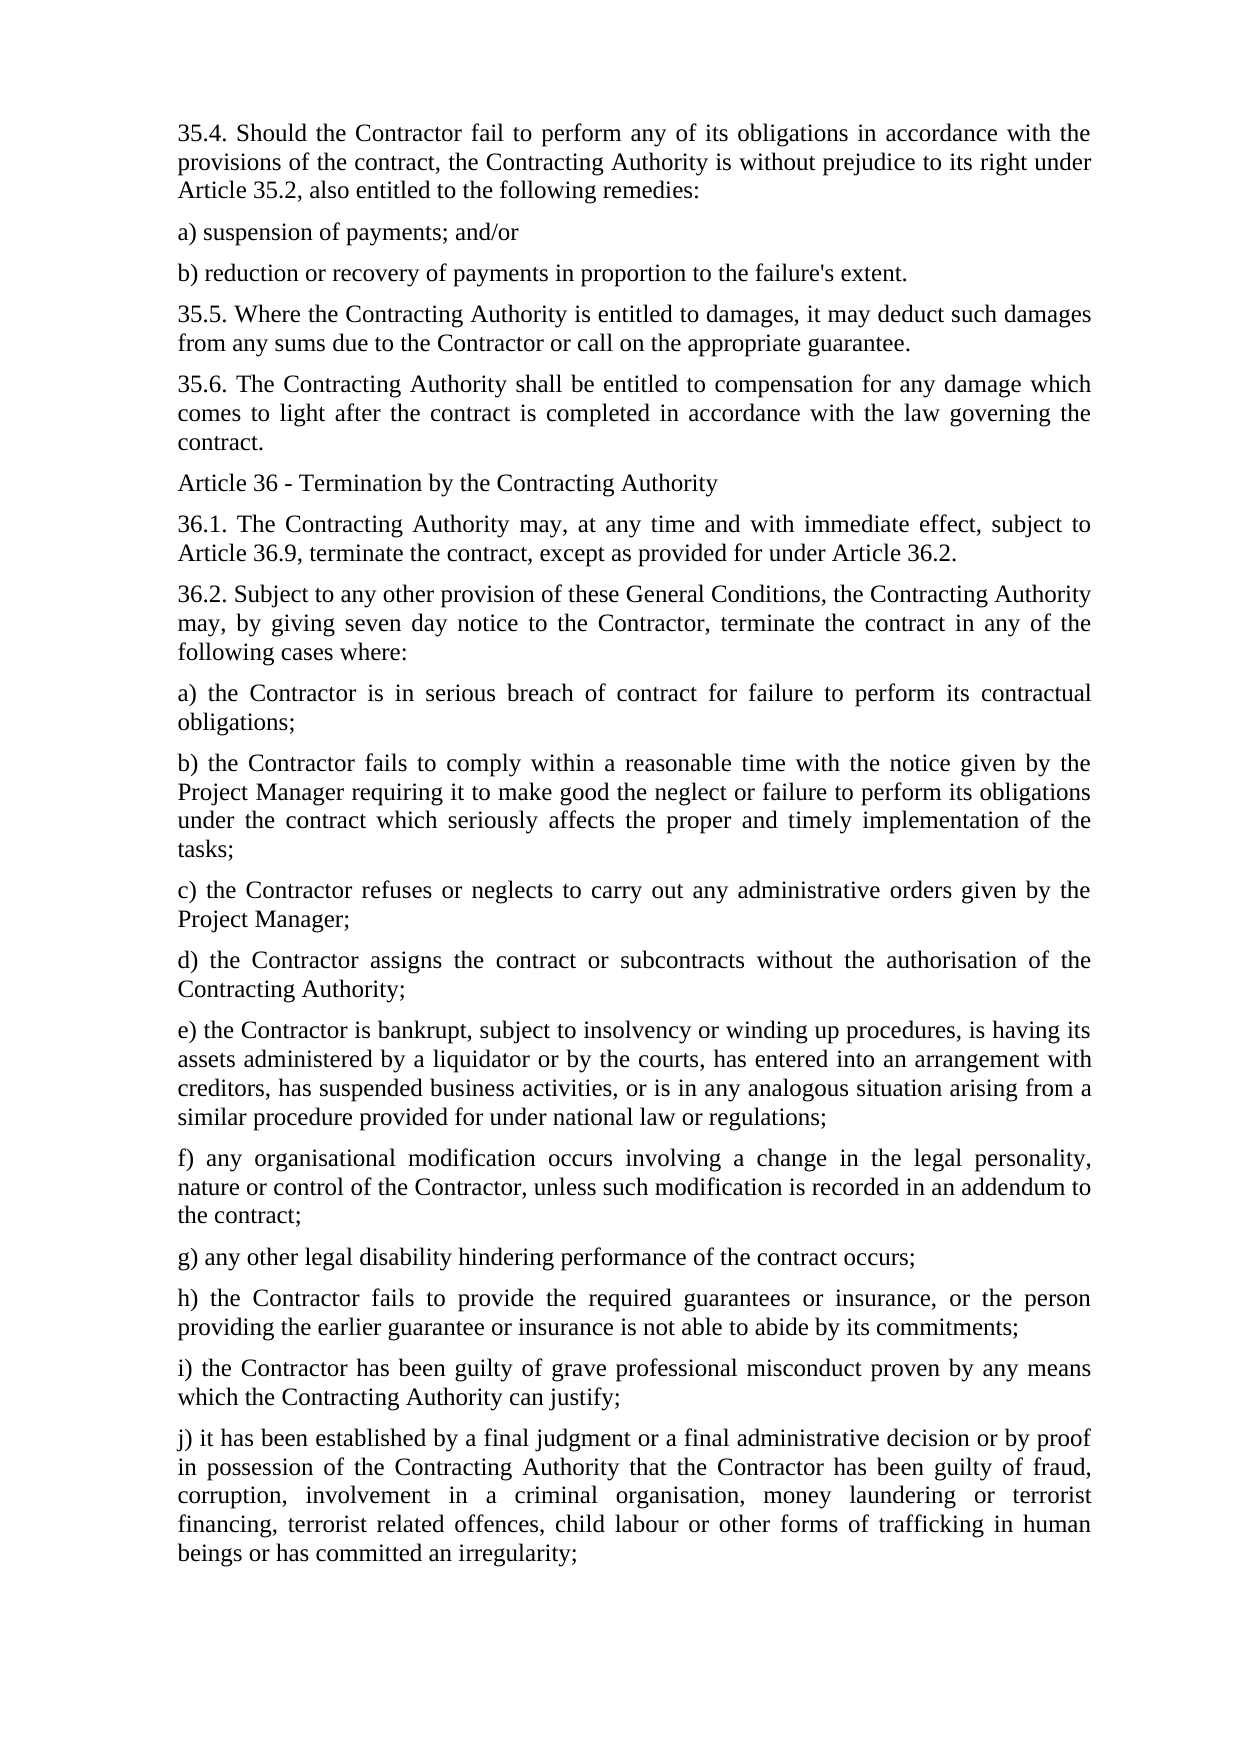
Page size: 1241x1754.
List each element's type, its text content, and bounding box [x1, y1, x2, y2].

text b) the Contractor fails to comply within a reasonable time with the notice given by the Project Manager requiring it to make good the neglect or failure to perform its obligations under the contract which seriously affects the proper and timely implementation of the tasks; [177, 748, 1092, 863]
text g) any other legal disability hindering performance of the contract occurs; [177, 1242, 1092, 1271]
text f) any organisational modification occurs involving a change in the legal personality, nature or control of the Contractor, unless such modification is recorded in an addendum to the contract; [177, 1143, 1092, 1229]
text h) the Contractor fails to provide the required guarantees or insurance, or the person providing the earlier guarantee or insurance is not able to abide by its commitments; [177, 1283, 1092, 1341]
text d) the Contractor assigns the contract or subcontracts without the authorisation of the Contracting Authority; [177, 946, 1092, 1003]
text 36.1. The Contracting Authority may, at any time and with immediate effect, subject to Article 36.9, terminate the contract, except as provided for under Article 36.2. [177, 509, 1092, 567]
text j) it has been established by a final judgment or a final administrative decision or by proof in possession of the Contracting Authority that the Contractor has been guilty of fraud, corruption, involvement in a criminal organisation, money laundering or terrorist financing, terrorist related offences, child labour or other forms of trafficking in human beings or has committed an irregularity; [177, 1423, 1092, 1567]
text 35.6. The Contracting Authority shall be entitled to compensation for any damage which comes to light after the contract is completed in accordance with the law governing the contract. [177, 369, 1092, 456]
text 35.4. Should the Contractor fail to perform any of its obligations in accordance with the provisions of the contract, the Contracting Authority is without prejudice to its right under Article 35.2, also entitled to the following remedies: [177, 118, 1092, 204]
text e) the Contractor is bankrupt, subject to insolvency or winding up procedures, is having its assets administered by a liquidator or by the courts, has entered into an arrangement with creditors, has suspended business activities, or is in any analogous situation arising from a similar procedure provided for under national law or regulations; [177, 1016, 1092, 1131]
text Article 36 - Termination by the Contracting Authority [177, 468, 1092, 497]
text c) the Contractor refuses or neglects to carry out any administrative orders given by the Project Manager; [177, 876, 1092, 933]
text 36.2. Subject to any other provision of these General Conditions, the Contracting Authority may, by giving seven day notice to the Contractor, terminate the contract in any of the following cases where: [177, 579, 1092, 666]
text a) the Contractor is in serious breach of contract for failure to perform its contractual obligations; [177, 678, 1092, 736]
text b) reduction or recovery of payments in proportion to the failure's extent. [177, 258, 1092, 287]
text 35.5. Where the Contracting Authority is entitled to damages, it may deduct such damages from any sums due to the Contractor or call on the appropriate guarantee. [177, 299, 1092, 357]
text i) the Contractor has been guilty of grave professional misconduct proven by any means which the Contracting Authority can justify; [177, 1353, 1092, 1411]
text a) suspension of payments; and/or [177, 217, 1092, 246]
